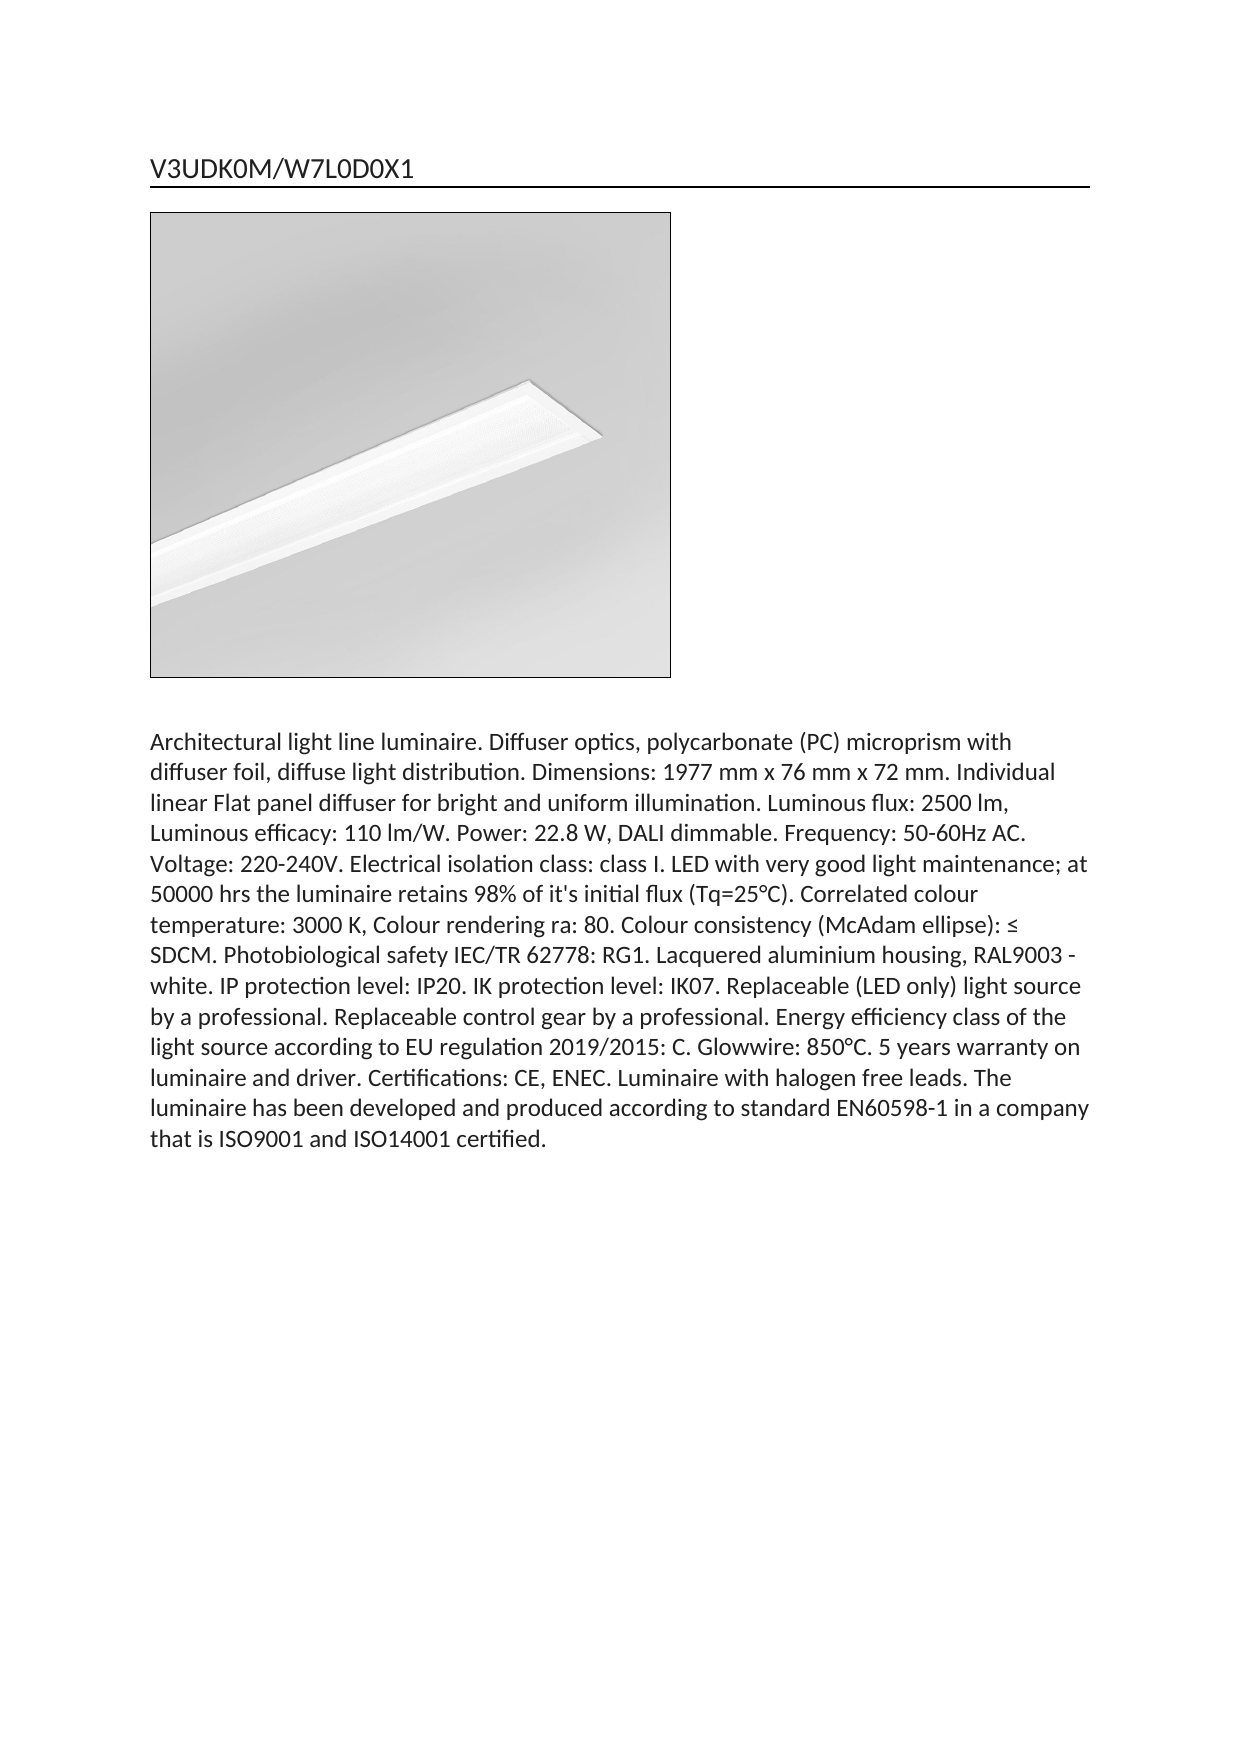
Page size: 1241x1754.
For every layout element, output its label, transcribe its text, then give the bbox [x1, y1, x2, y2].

picture [151, 213, 670, 677]
text V3UDK0M/W7L0D0X1 [150, 150, 1090, 186]
text Architectural light line luminaire. Diffuser optics, polycarbonate (PC) microprism with diffuser foil, diffuse light distribution. Dimensions: 1977 mm x 76 mm x 72 mm. Individual linear Flat panel diffuser for bright and uniform illumination. Luminous flux: 2500 lm, Luminous efficacy: 110 lm/W. Power: 22.8 W, DALI dimmable. Frequency: 50-60Hz AC. Voltage: 220-240V. Electrical isolation class: class I. LED with very good light maintenance; at 50000 hrs the luminaire retains 98% of it's initial flux (Tq=25°C). Correlated colour temperature: 3000 K, Colour rendering ra: 80. Colour consistency (McAdam ellipse): ≤ SDCM. Photobiological safety IEC/TR 62778: RG1. Lacquered aluminium housing, RAL9003 - white. IP protection level: IP20. IK protection level: IK07. Replaceable (LED only) light source by a professional. Replaceable control gear by a professional. Energy efficiency class of the light source according to EU regulation 2019/2015: C. Glowwire: 850°C. 5 years warranty on luminaire and driver. Certifications: CE, ENEC. Luminaire with halogen free leads. The luminaire has been developed and produced according to standard EN60598-1 in a company that is ISO9001 and ISO14001 certified. [150, 726, 1090, 1153]
